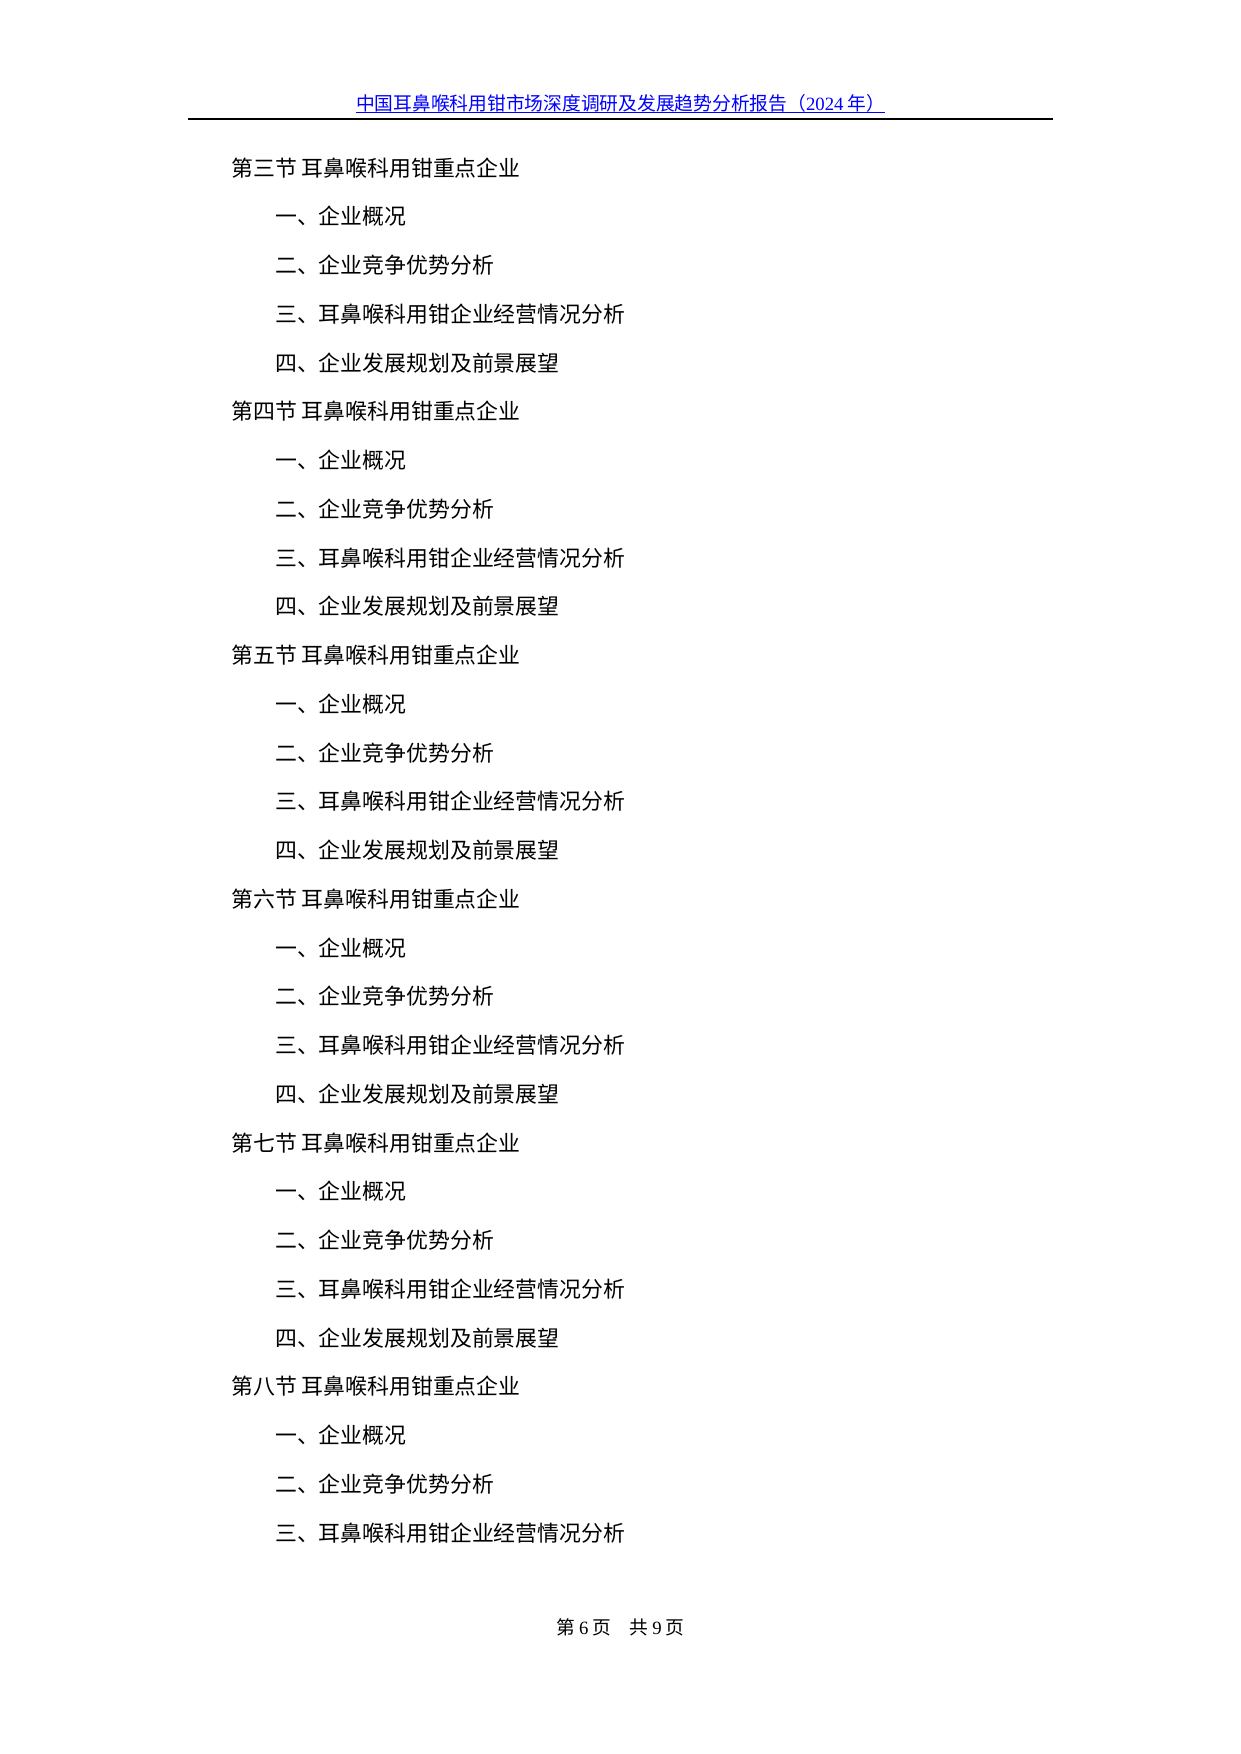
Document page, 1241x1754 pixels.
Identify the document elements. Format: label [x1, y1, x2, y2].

text [187, 150, 1053, 1548]
